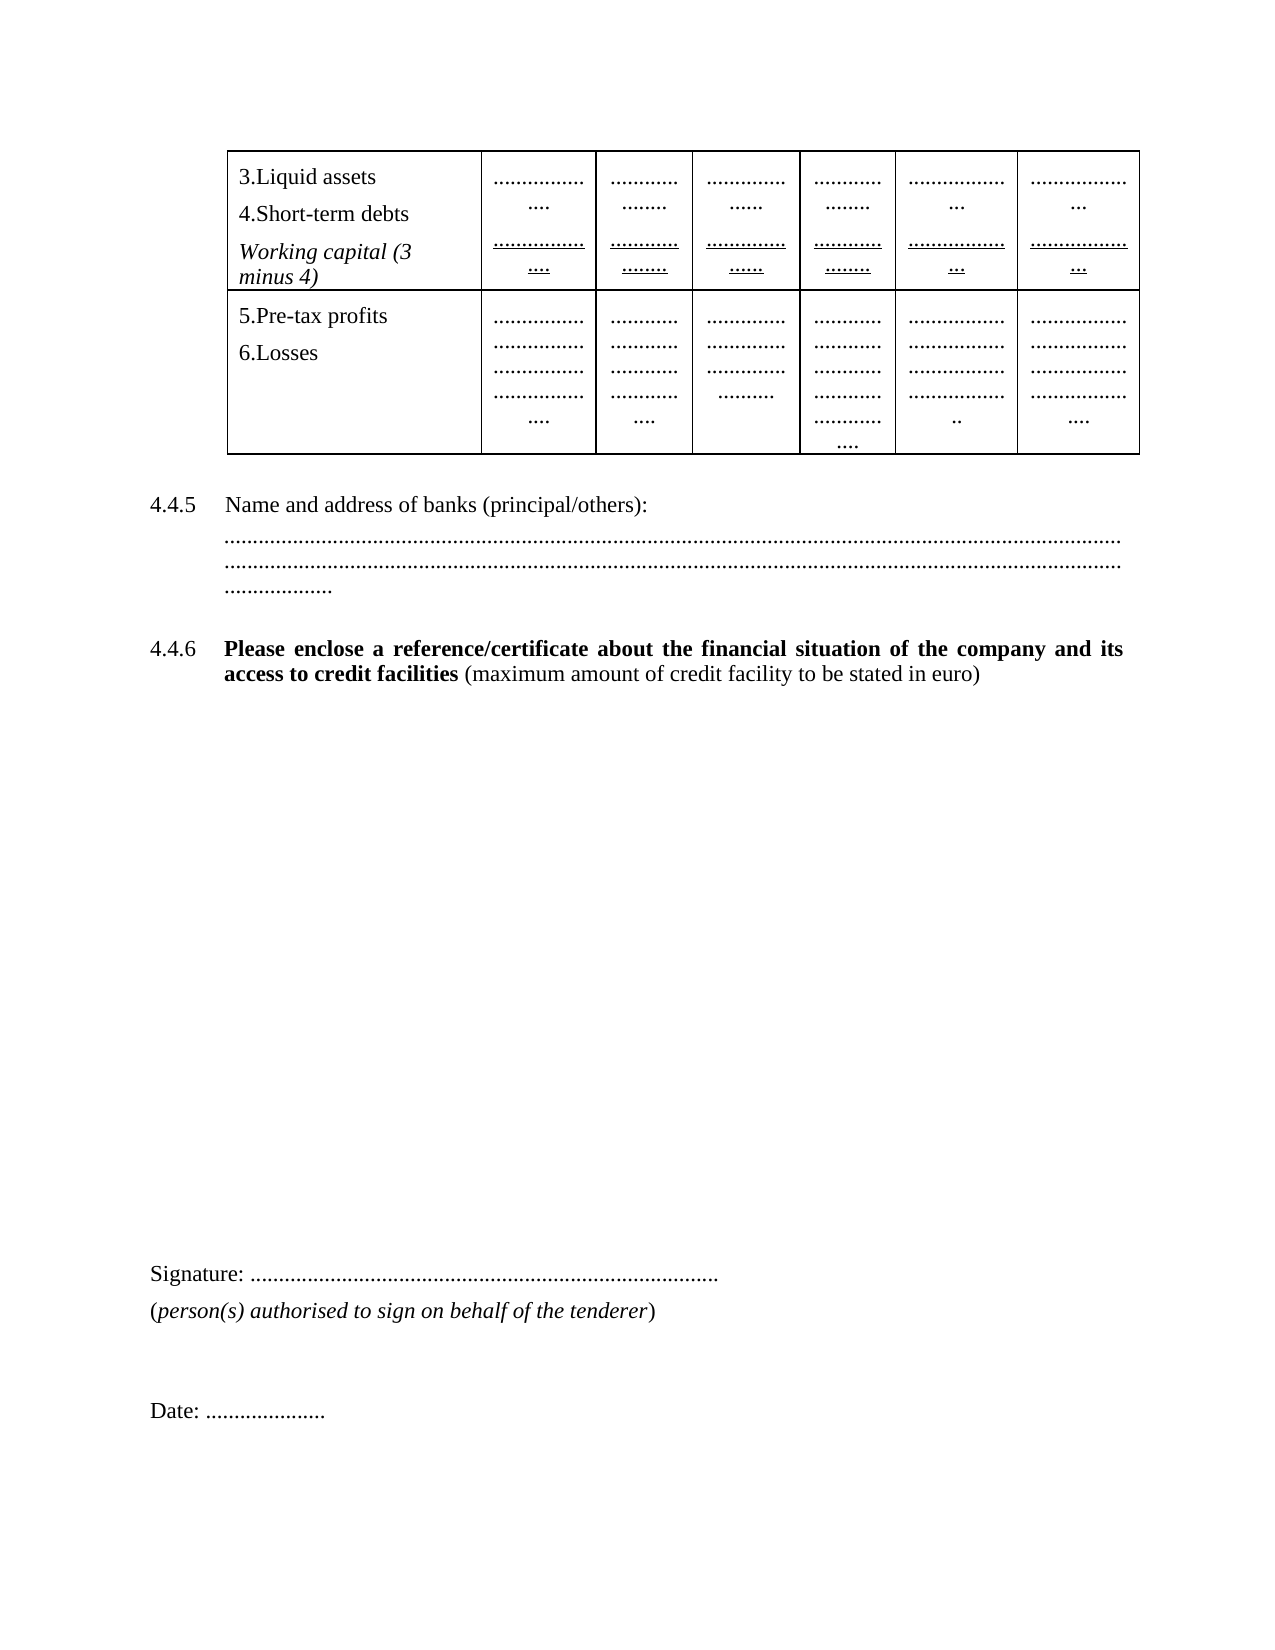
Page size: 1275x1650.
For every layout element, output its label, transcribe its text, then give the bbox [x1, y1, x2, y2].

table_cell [896, 152, 1017, 289]
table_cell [597, 152, 692, 289]
table_cell ...................................................................... [896, 291, 1017, 453]
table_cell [693, 152, 799, 289]
text 4.4.5 Name and address of banks (principal/others): [150, 492, 1125, 517]
table_cell .................................................... [693, 291, 799, 453]
table_cell 5.Pre-tax profits 6.Losses [228, 291, 481, 453]
text (person(s) authorised to sign on behalf of the tenderer) [150, 1298, 1125, 1323]
text ............................................................................................................................................................................................................................................................................................................................................. [224, 523, 1125, 598]
table_cell 3.Liquid assets 4.Short-term debts Working capital (3 minus 4) [228, 152, 481, 289]
text Signature: .................................................................................. [150, 1261, 1125, 1286]
text 4.4.6 Please enclose a reference/certificate about the financial situation of the company and its access to credit facilities (maximum amount of credit facility to be stated in euro) [150, 636, 1125, 686]
table_cell .................................................................... [482, 291, 595, 453]
table_cell .................................................... [597, 291, 692, 453]
table_cell ........................................................................ [1018, 291, 1139, 453]
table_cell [482, 152, 595, 289]
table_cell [801, 152, 895, 289]
table_cell ................................................................ [801, 291, 895, 453]
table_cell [1018, 152, 1139, 289]
text Date: ..................... [150, 1398, 1125, 1423]
